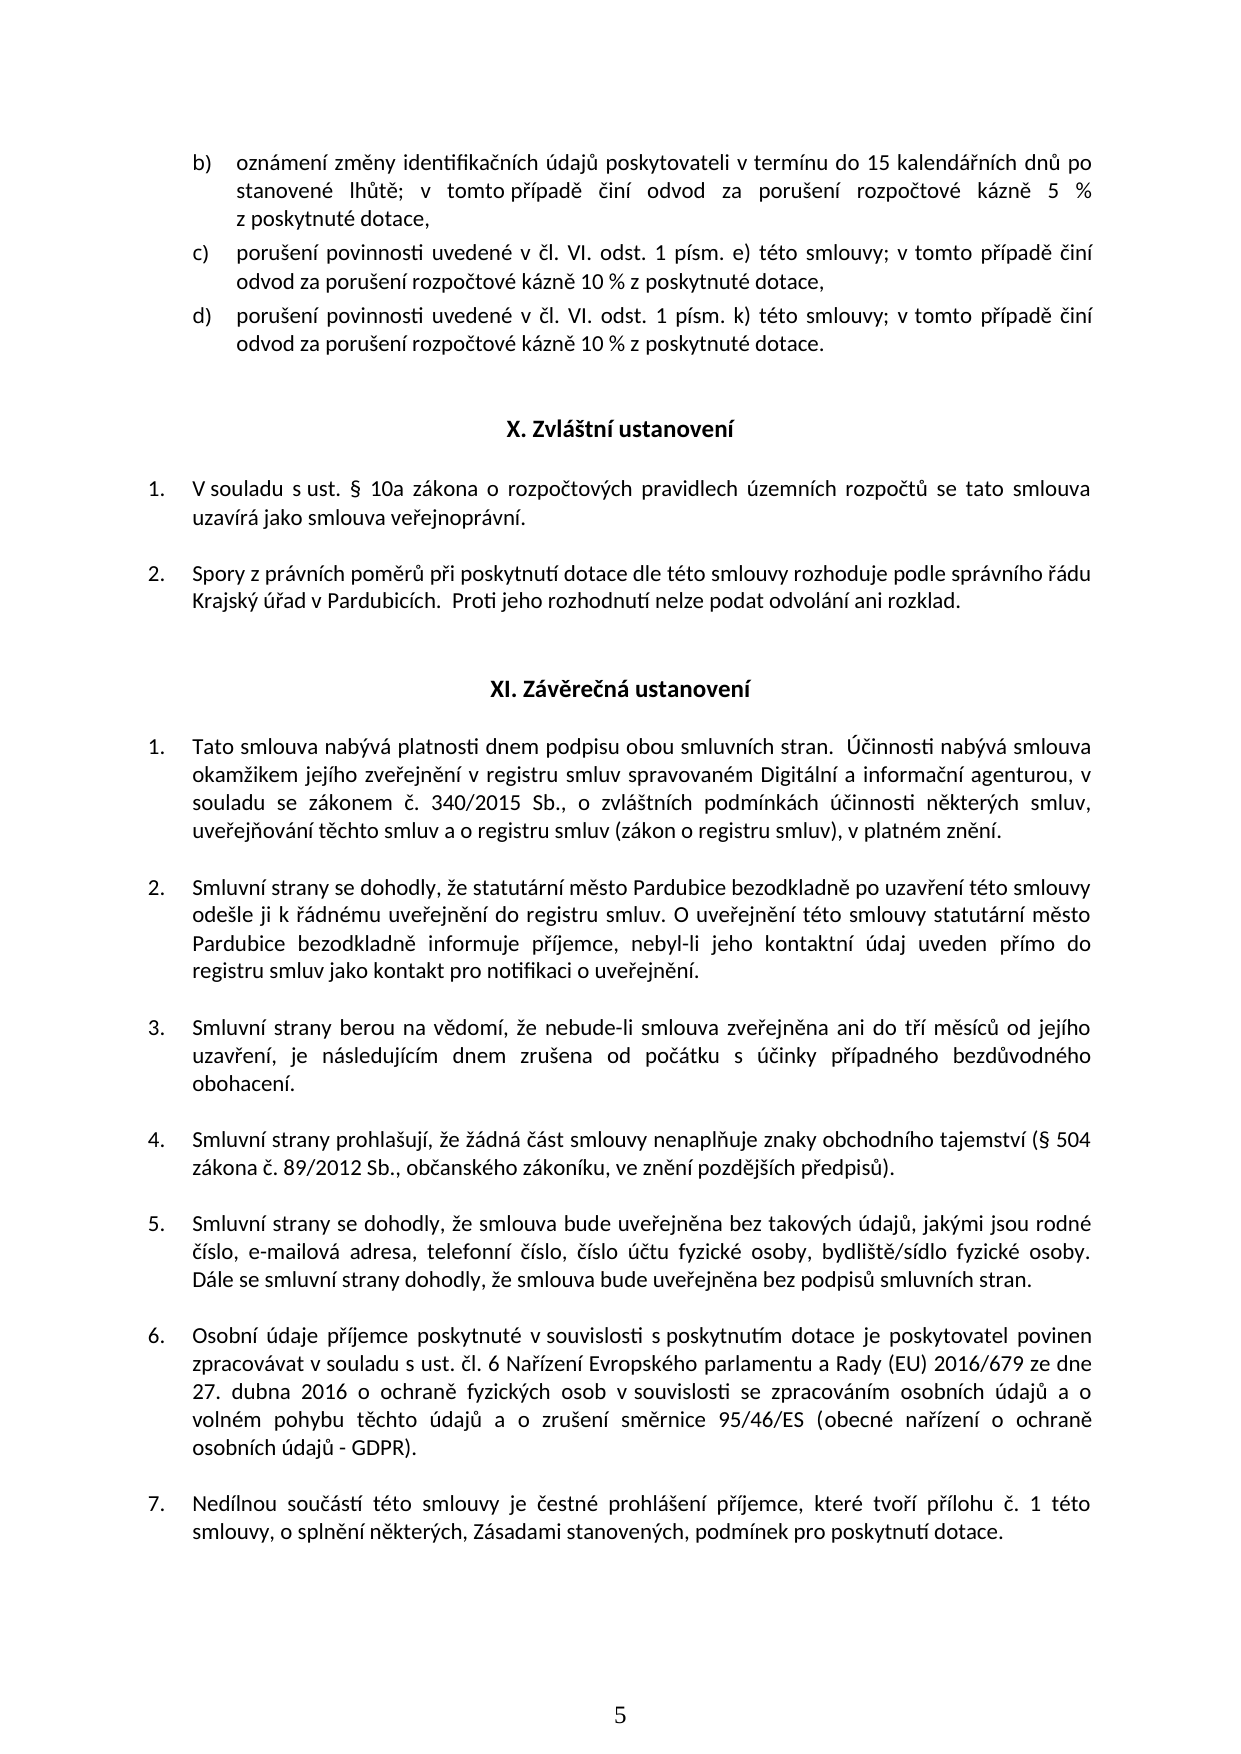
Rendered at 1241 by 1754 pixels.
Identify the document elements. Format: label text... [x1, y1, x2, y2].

subtitle Tato smlouva nabývá platnosti dnem podpisu obou smluvních stran. Účinnosti nabývá smlouva okamžikem jejího zveřejnění v registru smluv spravovaném Digitální a informační agenturou, v souladu se zákonem č. 340/2015 Sb., o zvláštních podmínkách účinnosti některých smluv, uveřejňování těchto smluv a o registru smluv (zákon o registru smluv), v platném znění. [148, 732, 1093, 844]
list Spory z právních poměrů při poskytnutí dotace dle této smlouvy rozhoduje podle správního řádu Krajský úřad v Pardubicích. Proti jeho rozhodnutí nelze podat odvolání ani rozklad. [148, 559, 1093, 615]
list Osobní údaje příjemce poskytnuté v souvislosti s poskytnutím dotace je poskytovatel povinen zpracovávat v souladu s ust. čl. 6 Nařízení Evropského parlamentu a Rady (EU) 2016/679 ze dne 27. dubna 2016 o ochraně fyzických osob v souvislosti se zpracováním osobních údajů a o volném pohybu těchto údajů a o zrušení směrnice 95/46/ES (obecné nařízení o ochraně osobních údajů - GDPR). [148, 1321, 1093, 1461]
list oznámení změny identifikačních údajů poskytovateli v termínu do 15 kalendářních dnů po stanovené lhůtě; v tomto případě činí odvod za porušení rozpočtové kázně 5 % z poskytnuté dotace, [192, 148, 1093, 232]
list porušení povinnosti uvedené v čl. VI. odst. 1 písm. k) této smlouvy; v tomto případě činí odvod za porušení rozpočtové kázně 10 % z poskytnuté dotace. [192, 301, 1093, 357]
list Smluvní strany se dohodly, že statutární město Pardubice bezodkladně po uzavření této smlouvy odešle ji k řádnému uveřejnění do registru smluv. O uveřejnění této smlouvy statutární město Pardubice bezodkladně informuje příjemce, nebyl-li jeho kontaktní údaj uveden přímo do registru smluv jako kontakt pro notifikaci o uveřejnění. [148, 873, 1093, 985]
list Smluvní strany berou na vědomí, že nebude-li smlouva zveřejněna ani do tří měsíců od jejího uzavření, je následujícím dnem zrušena od počátku s účinky případného bezdůvodného obohacení. [148, 1013, 1093, 1097]
list V souladu s ust. § 10a zákona o rozpočtových pravidlech územních rozpočtů se tato smlouva uzavírá jako smlouva veřejnoprávní. [148, 474, 1093, 531]
list Smluvní strany se dohodly, že smlouva bude uveřejněna bez takových údajů, jakými jsou rodné číslo, e-mailová adresa, telefonní číslo, číslo účtu fyzické osoby, bydliště/sídlo fyzické osoby. Dále se smluvní strany dohodly, že smlouva bude uveřejněna bez podpisů smluvních stran. [148, 1209, 1093, 1293]
list Smluvní strany prohlašují, že žádná část smlouvy nenaplňuje znaky obchodního tajemství (§ 504 zákona č. 89/2012 Sb., občanského zákoníku, ve znění pozdějších předpisů). [148, 1125, 1093, 1181]
text X. Zvláštní ustanovení [148, 413, 1093, 444]
list porušení povinnosti uvedené v čl. VI. odst. 1 písm. e) této smlouvy; v tomto případě činí odvod za porušení rozpočtové kázně 10 % z poskytnuté dotace, [192, 238, 1093, 295]
text XI. Závěrečná ustanovení [148, 673, 1093, 704]
list Nedílnou součástí této smlouvy je čestné prohlášení příjemce, které tvoří přílohu č. 1 této smlouvy, o splnění některých, Zásadami stanovených, podmínek pro poskytnutí dotace. [148, 1489, 1093, 1545]
